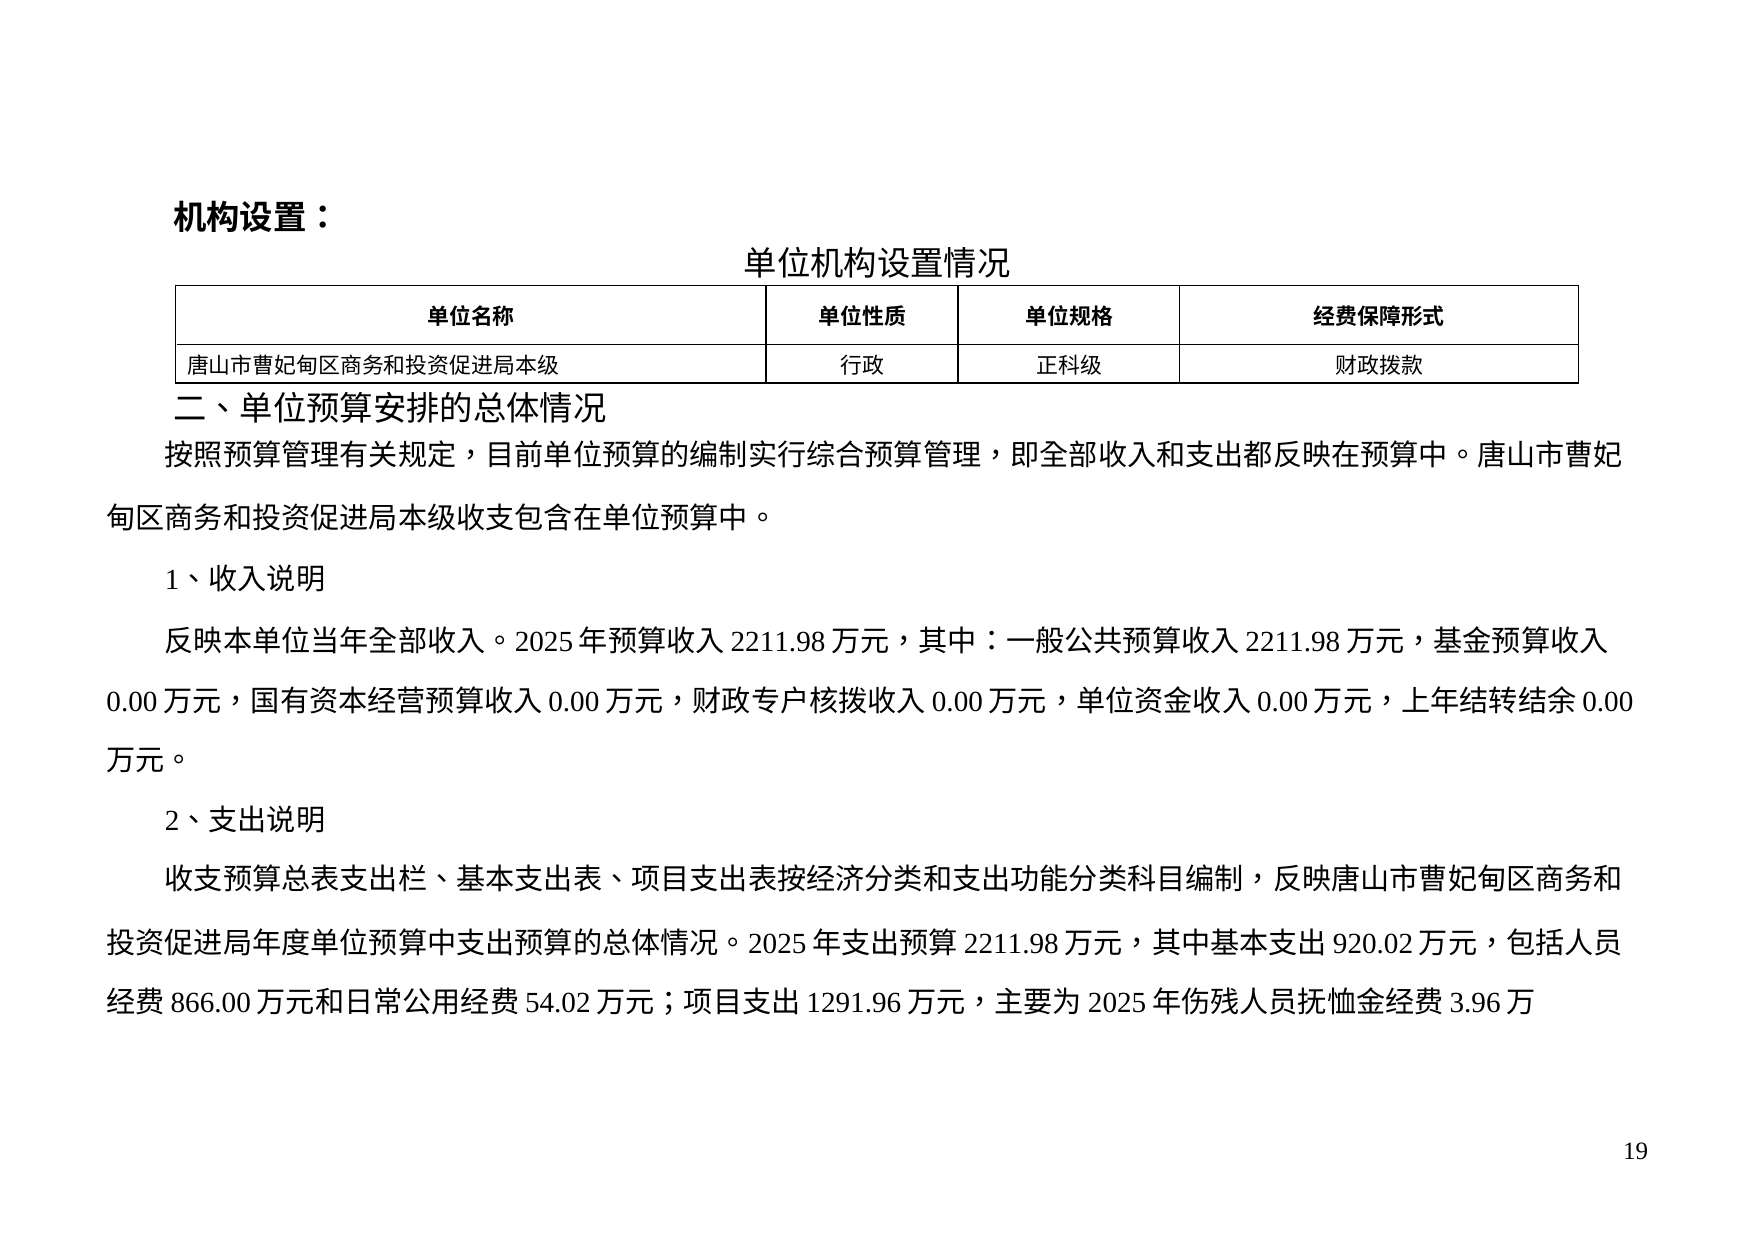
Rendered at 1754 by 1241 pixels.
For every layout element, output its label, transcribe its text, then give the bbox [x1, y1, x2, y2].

table_cell 唐山市曹妃甸区商务和投资促进局本级 [176, 345, 765, 382]
table_cell 正科级 [959, 345, 1179, 382]
table_cell 行政 [767, 345, 957, 382]
table_header 单位规格 [959, 286, 1179, 344]
text 二、单位预算安排的总体情况 [106, 385, 1648, 430]
text 机构设置： [106, 194, 1648, 239]
text 2、支出说明 [106, 799, 1648, 839]
text 1、收入说明 [106, 558, 1648, 598]
table_header 经费保障形式 [1180, 286, 1578, 344]
text 按照预算管理有关规定，目前单位预算的编制实行综合预算管理，即全部收入和支出都反映在预算中。唐山市曹妃甸区商务和投资促进局本级收支包含在单位预算中。 [106, 431, 1648, 537]
text 反映本单位当年全部收入。2025年预算收入2211.98万元，其中：一般公共预算收入2211.98万元，基金预算收入0.00万元，国有资本经营预算收入0.00万元，财政专户核拨收入0.00万元，单位资金收入0.00万元，上年结转结余0.00万元。 [106, 618, 1648, 779]
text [106, 858, 1648, 1021]
table_cell 财政拨款 [1180, 345, 1578, 382]
text 单位机构设置情况 [106, 239, 1648, 285]
table_header 单位性质 [767, 286, 957, 344]
table_header 单位名称 [176, 286, 765, 344]
